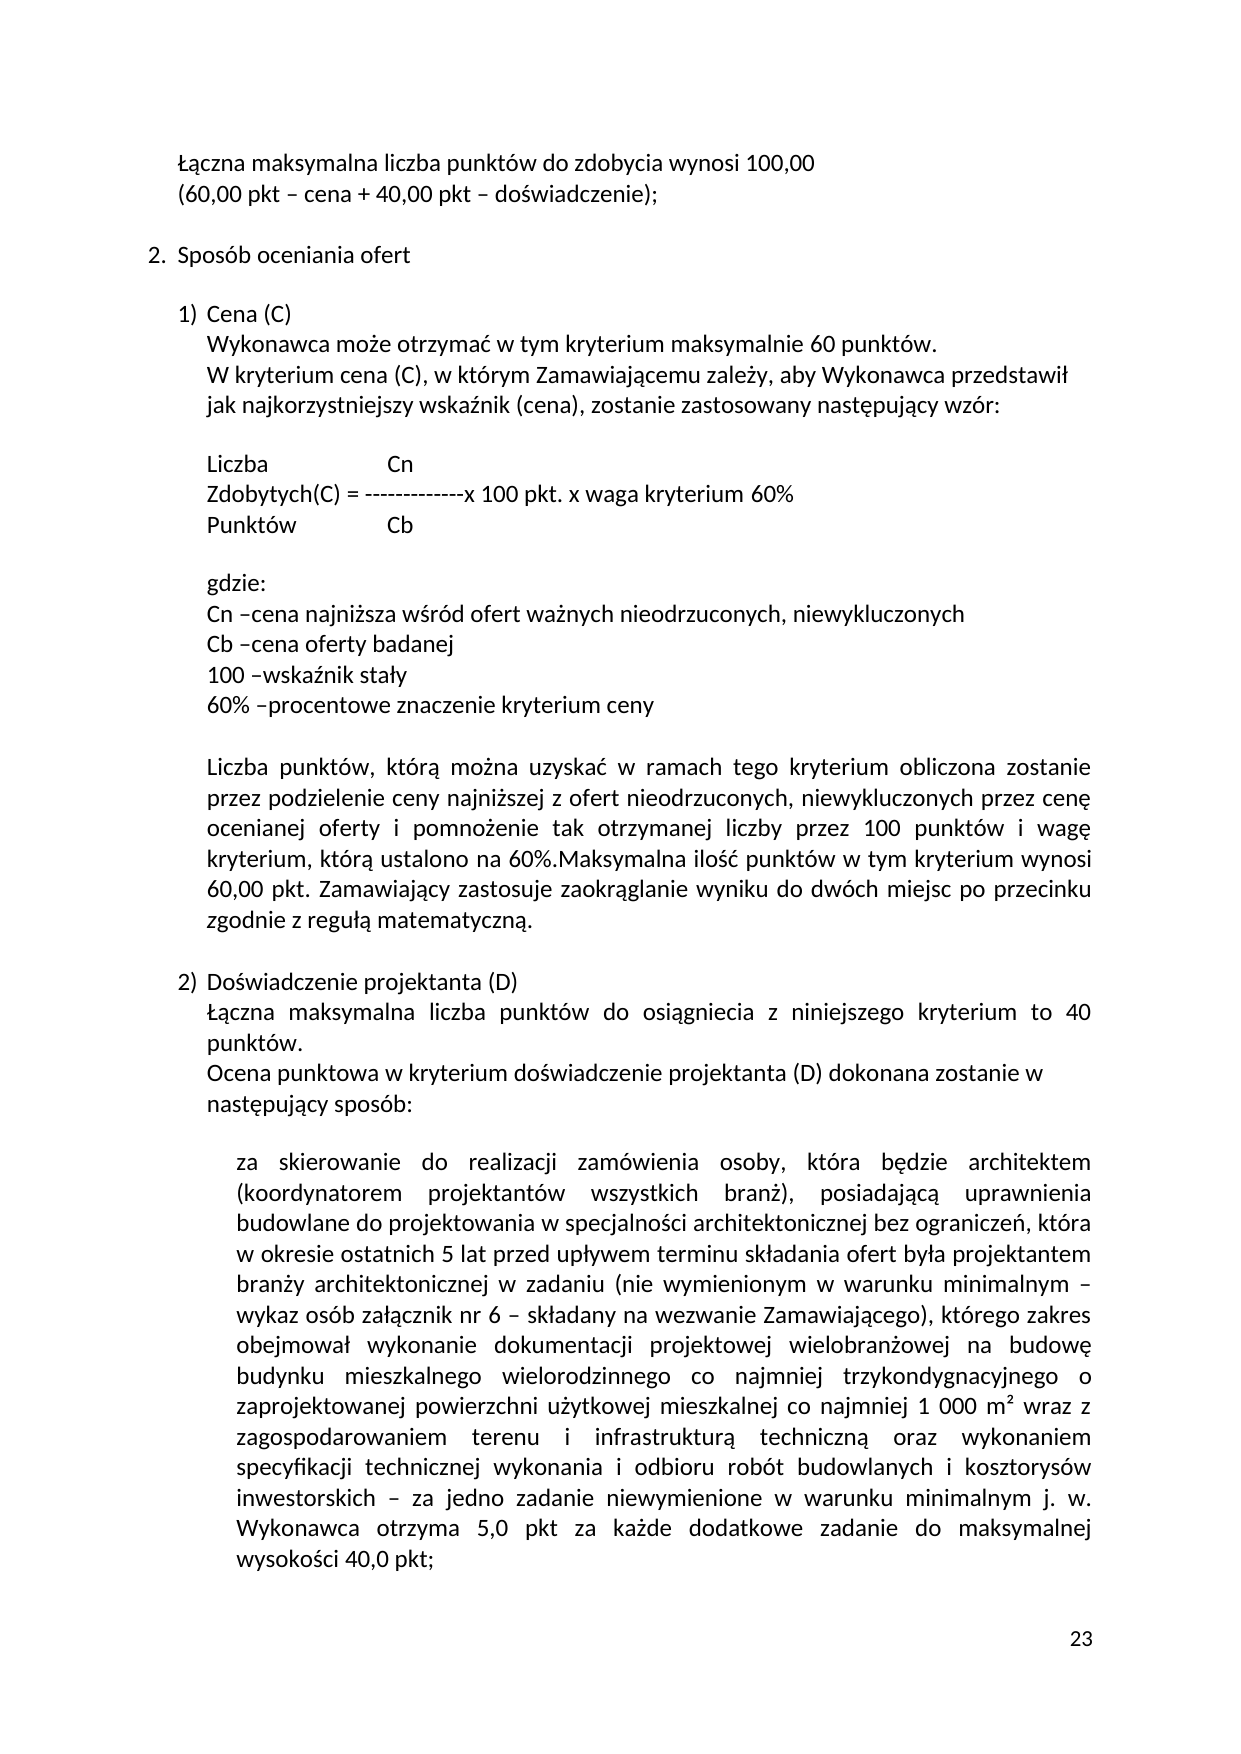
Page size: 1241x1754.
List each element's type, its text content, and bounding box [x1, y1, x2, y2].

list Cena (C) Wykonawca może otrzymać w tym kryterium maksymalnie 60 punktów. W kryterium cena (C), w którym Zamawiającemu zależy, aby Wykonawca przedstawił jak najkorzystniejszy wskaźnik (cena), zostanie zastosowany następujący wzór: [177, 298, 1093, 420]
list Doświadczenie projektanta (D) [177, 966, 1093, 996]
text Ocena punktowa w kryterium doświadczenie projektanta (D) dokonana zostanie w następujący sposób: [207, 1057, 1093, 1146]
list gdzie: Cn –cena najniższa wśród ofert ważnych nieodrzuconych, niewykluczonych Cb –cena oferty badanej 100 –wskaźnik stały 60% –procentowe znaczenie kryterium ceny [177, 539, 1093, 720]
list Liczba punktów, którą można uzyskać w ramach tego kryterium obliczona zostanie przez podzielenie ceny najniższej z ofert nieodrzuconych, niewykluczonych przez cenę ocenianej oferty i pomnożenie tak otrzymanej liczby przez 100 punktów i wagę kryterium, którą ustalono na 60%.Maksymalna ilość punktów w tym kryterium wynosi 60,00 pkt. Zamawiający zastosuje zaokrąglanie wyniku do dwóch miejsc po przecinku zgodnie z regułą matematyczną. [177, 720, 1093, 934]
list Łączna maksymalna liczba punktów do zdobycia wynosi 100,00 (60,00 pkt – cena + 40,00 pkt – doświadczenie); [177, 148, 1093, 209]
list Sposób oceniania ofert [148, 239, 1093, 298]
list Łączna maksymalna liczba punktów do osiągniecia z niniejszego kryterium to 40 punktów. [207, 996, 1093, 1057]
list za skierowanie do realizacji zamówienia osoby, która będzie architektem (koordynatorem projektantów wszystkich branż), posiadającą uprawnienia budowlane do projektowania w specjalności architektonicznej bez ograniczeń, która w okresie ostatnich 5 lat przed upływem terminu składania ofert była projektantem branży architektonicznej w zadaniu (nie wymienionym w warunku minimalnym – wykaz osób załącznik nr 6 – składany na wezwanie Zamawiającego), którego zakres obejmował wykonanie dokumentacji projektowej wielobranżowej na budowę budynku mieszkalnego wielorodzinnego co najmniej trzykondygnacyjnego o zaprojektowanej powierzchni użytkowej mieszkalnej co najmniej 1 000 m² wraz z zagospodarowaniem terenu i infrastrukturą techniczną oraz wykonaniem specyfikacji technicznej wykonania i odbioru robót budowlanych i kosztorysów inwestorskich – za jedno zadanie niewymienione w warunku minimalnym j. w. Wykonawca otrzyma 5,0 pkt za każde dodatkowe zadanie do maksymalnej wysokości 40,0 pkt; [236, 1146, 1093, 1573]
list Liczba Cn Zdobytych(C) = -------------x 100 pkt. x waga kryterium 60% Punktów Cb [177, 420, 1093, 539]
